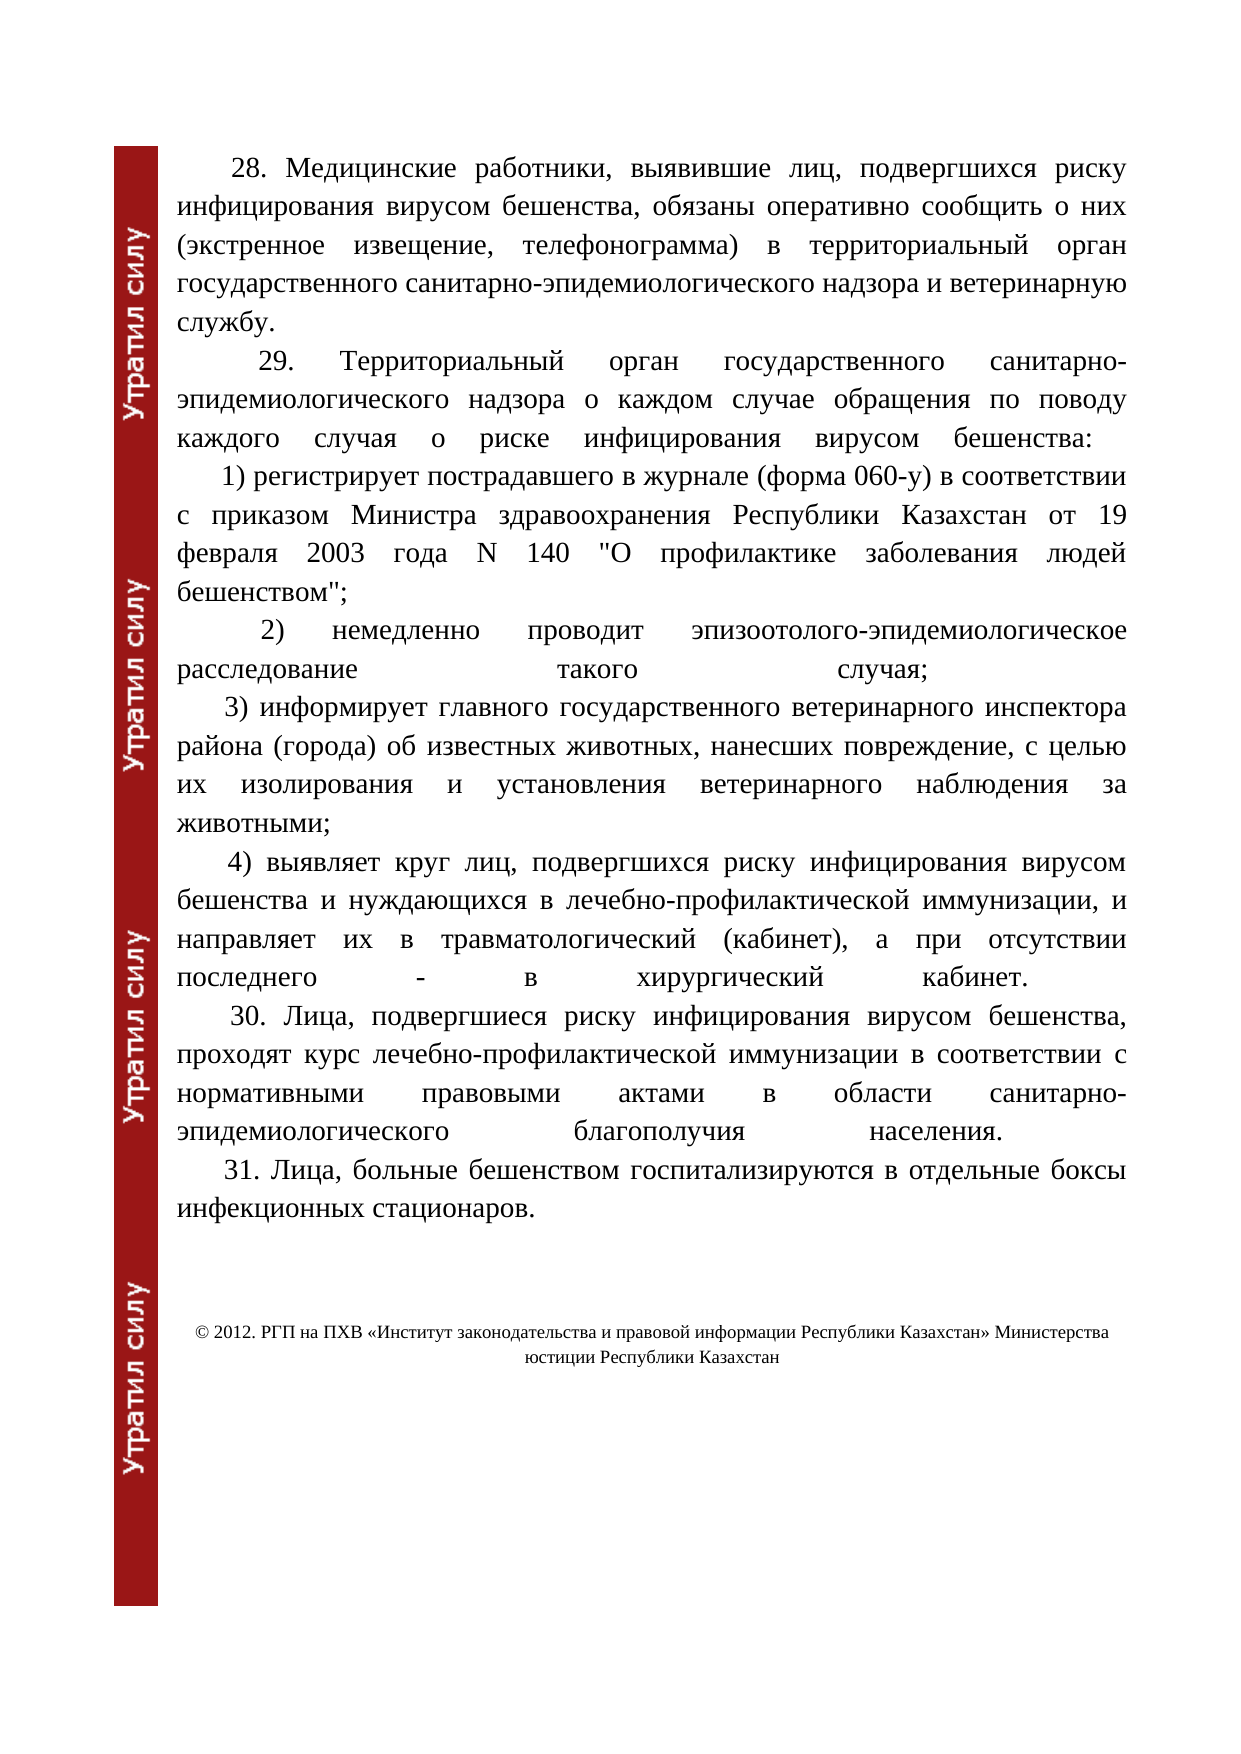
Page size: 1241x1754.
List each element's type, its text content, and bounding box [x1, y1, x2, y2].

text © 2012. РГП на ПХВ «Институт законодательства и правовой информации Республики Казахстан» Министерства юстиции Республики Казахстан [112, 1321, 1128, 1367]
picture [114, 1224, 158, 1321]
picture [114, 1367, 158, 1606]
picture [114, 146, 158, 150]
